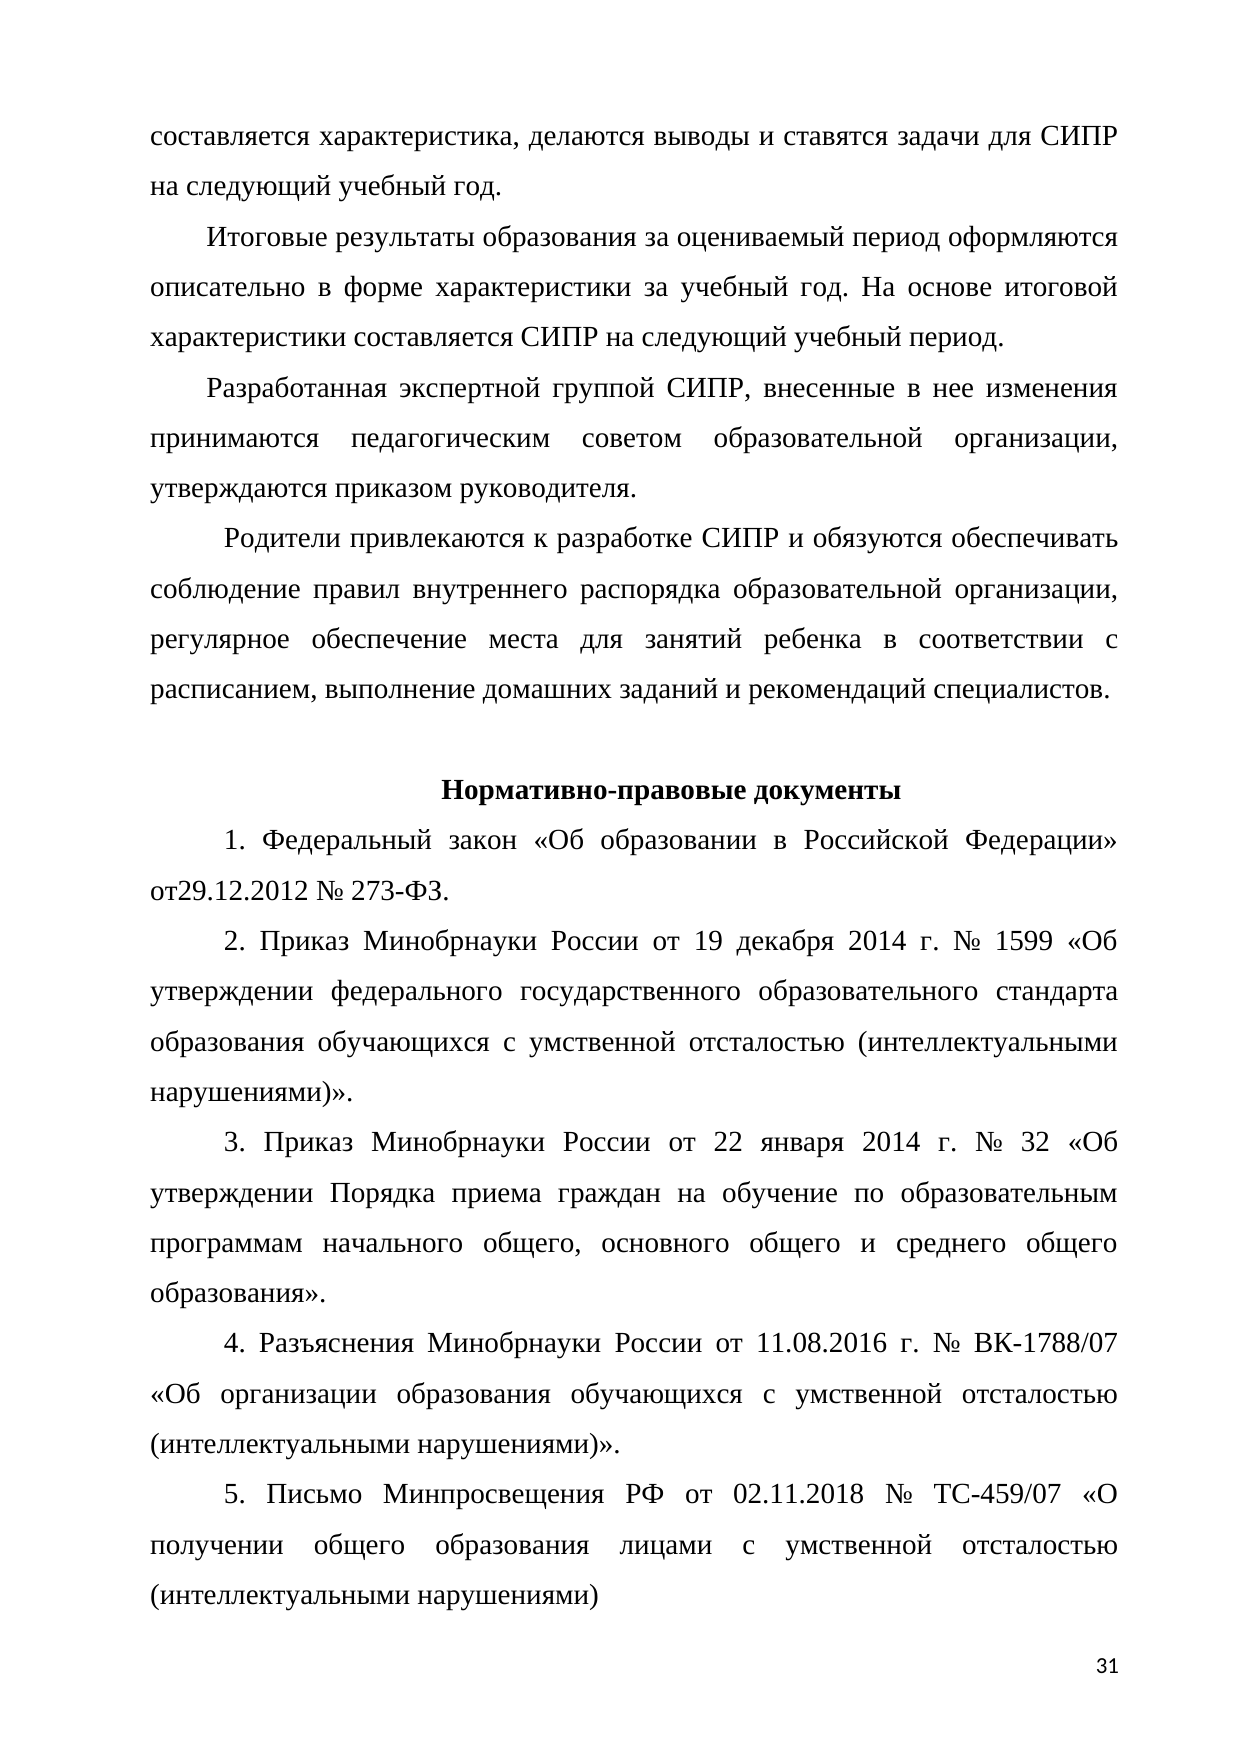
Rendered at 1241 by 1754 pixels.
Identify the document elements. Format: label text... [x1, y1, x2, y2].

text 5. Письмо Минпросвещения РФ от 02.11.2018 № ТС-459/07 «О получении общего образования лицами с умственной отсталостью (интеллектуальными нарушениями) [150, 1477, 1119, 1611]
text Разработанная экспертной группой СИПР, внесенные в нее изменения принимаются педагогическим советом образовательной организации, утверждаются приказом руководителя. [150, 370, 1119, 504]
text Итоговые результаты образования за оцениваемый период оформляются описательно в форме характеристики за учебный год. На основе итоговой характеристики составляется СИПР на следующий учебный период. [150, 219, 1119, 353]
text Родители привлекаются к разработке СИПР и обязуются обеспечивать соблюдение правил внутреннего распорядка образовательной организации, регулярное обеспечение места для занятий ребенка в соответствии с расписанием, выполнение домашних заданий и рекомендаций специалистов. [150, 521, 1119, 705]
text 4. Разъяснения Минобрнауки России от 11.08.2016 г. № ВК-1788/07 «Об организации образования обучающихся с умственной отсталостью (интеллектуальными нарушениями)». [150, 1326, 1119, 1460]
text Нормативно-правовые документы [150, 772, 1119, 806]
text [150, 118, 1119, 202]
text 3. Приказ Минобрнауки России от 22 января 2014 г. № 32 «Об утверждении Порядка приема граждан на обучение по образовательным программам начального общего, основного общего и среднего общего образования». [150, 1124, 1119, 1309]
text 1. Федеральный закон «Об образовании в Российской Федерации» от29.12.2012 № 273-ФЗ. [150, 822, 1119, 906]
text 2. Приказ Минобрнауки России от 19 декабря 2014 г. № 1599 «Об утверждении федерального государственного образовательного стандарта образования обучающихся с умственной отсталостью (интеллектуальными нарушениями)». [150, 923, 1119, 1108]
